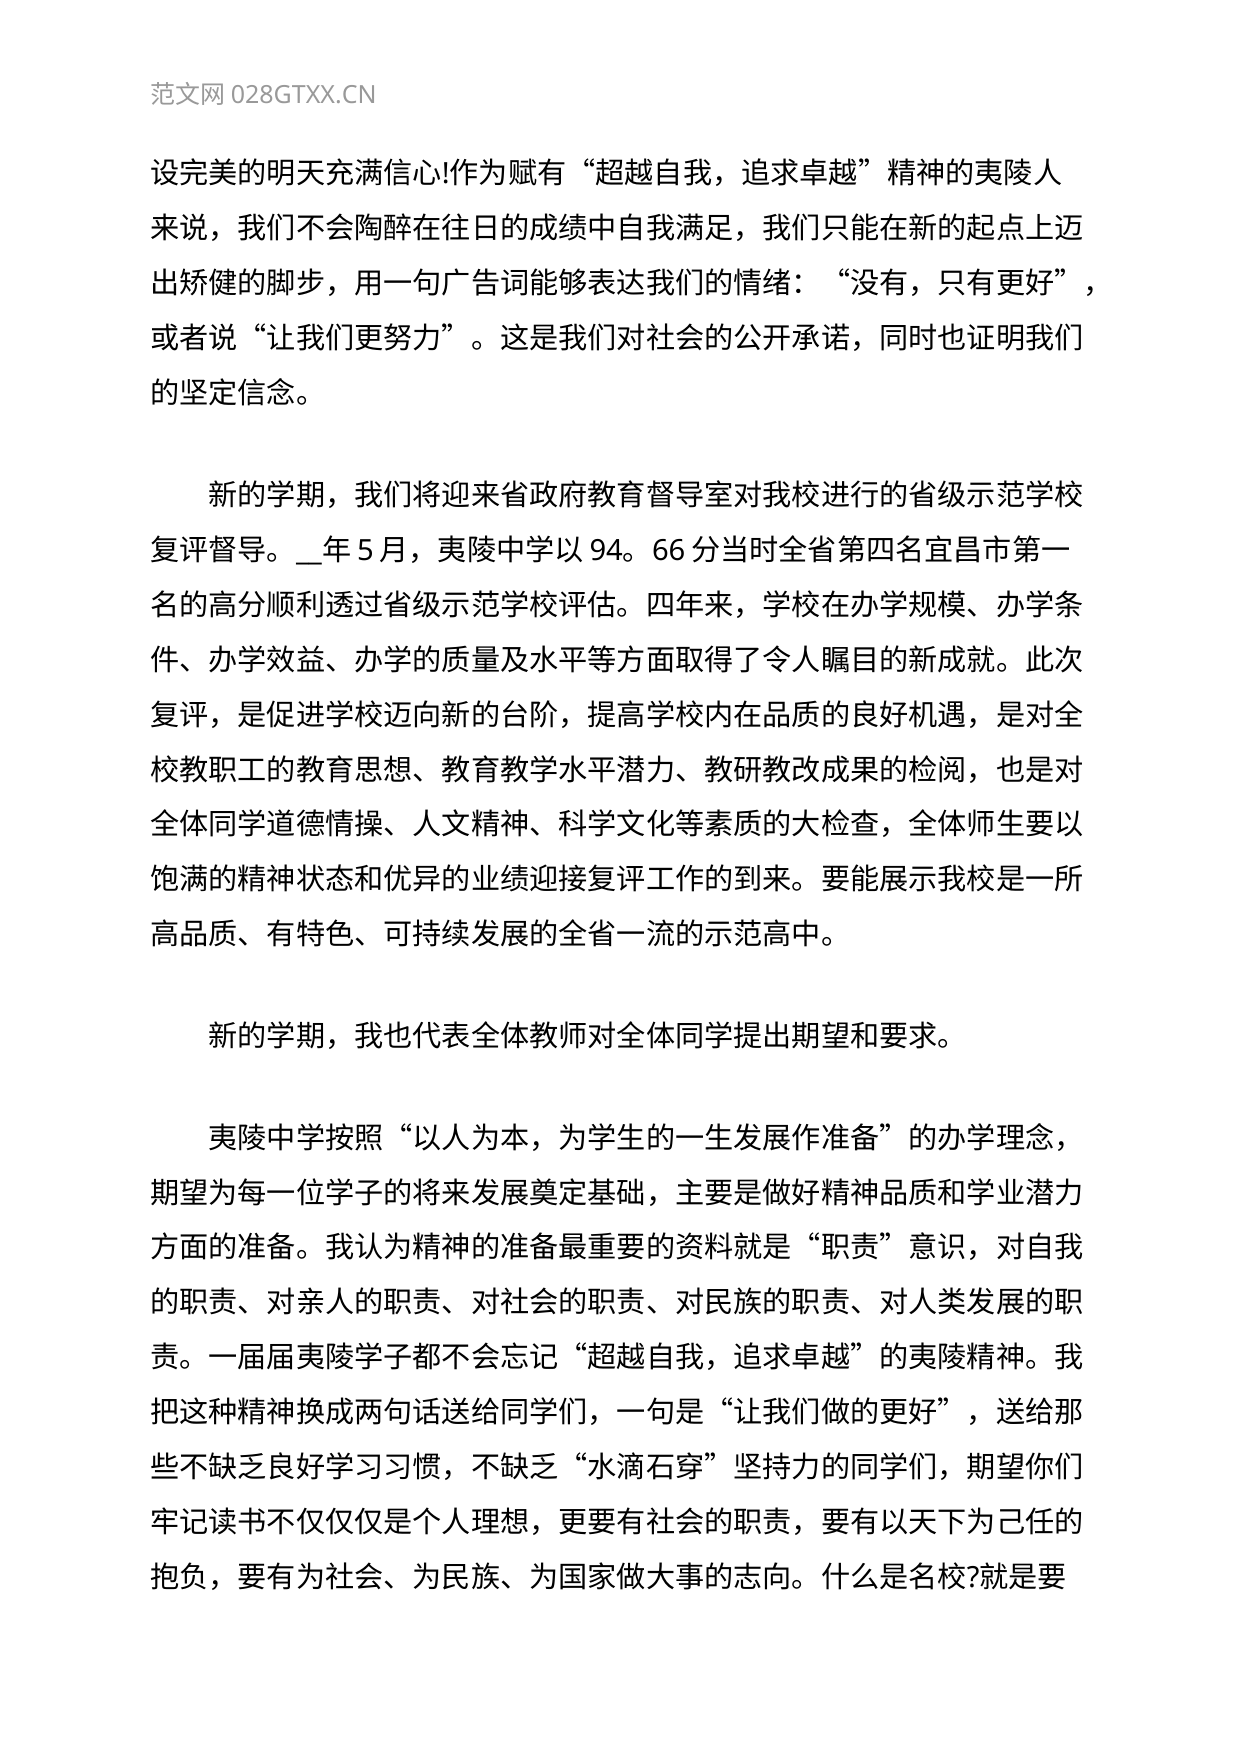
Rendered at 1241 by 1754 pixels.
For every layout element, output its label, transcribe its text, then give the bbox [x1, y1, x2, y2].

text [150, 1114, 1090, 1596]
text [150, 150, 1090, 412]
text 新的学期，我也代表全体教师对全体同学提出期望和要求。 [150, 1012, 1090, 1055]
text 新的学期，我们将迎来省政府教育督导室对我校进行的省级示范学校复评督导。__年5月，夷陵中学以94。66分当时全省第四名宜昌市第一名的高分顺利透过省级示范学校评估。四年来，学校在办学规模、办学条件、办学效益、办学的质量及水平等方面取得了令人瞩目的新成就。此次复评，是促进学校迈向新的台阶，提高学校内在品质的良好机遇，是对全校教职工的教育思想、教育教学水平潜力、教研教改成果的检阅，也是对全体同学道德情操、人文精神、科学文化等素质的大检查，全体师生要以饱满的精神状态和优异的业绩迎接复评工作的到来。要能展示我校是一所高品质、有特色、可持续发展的全省一流的示范高中。 [150, 471, 1090, 953]
